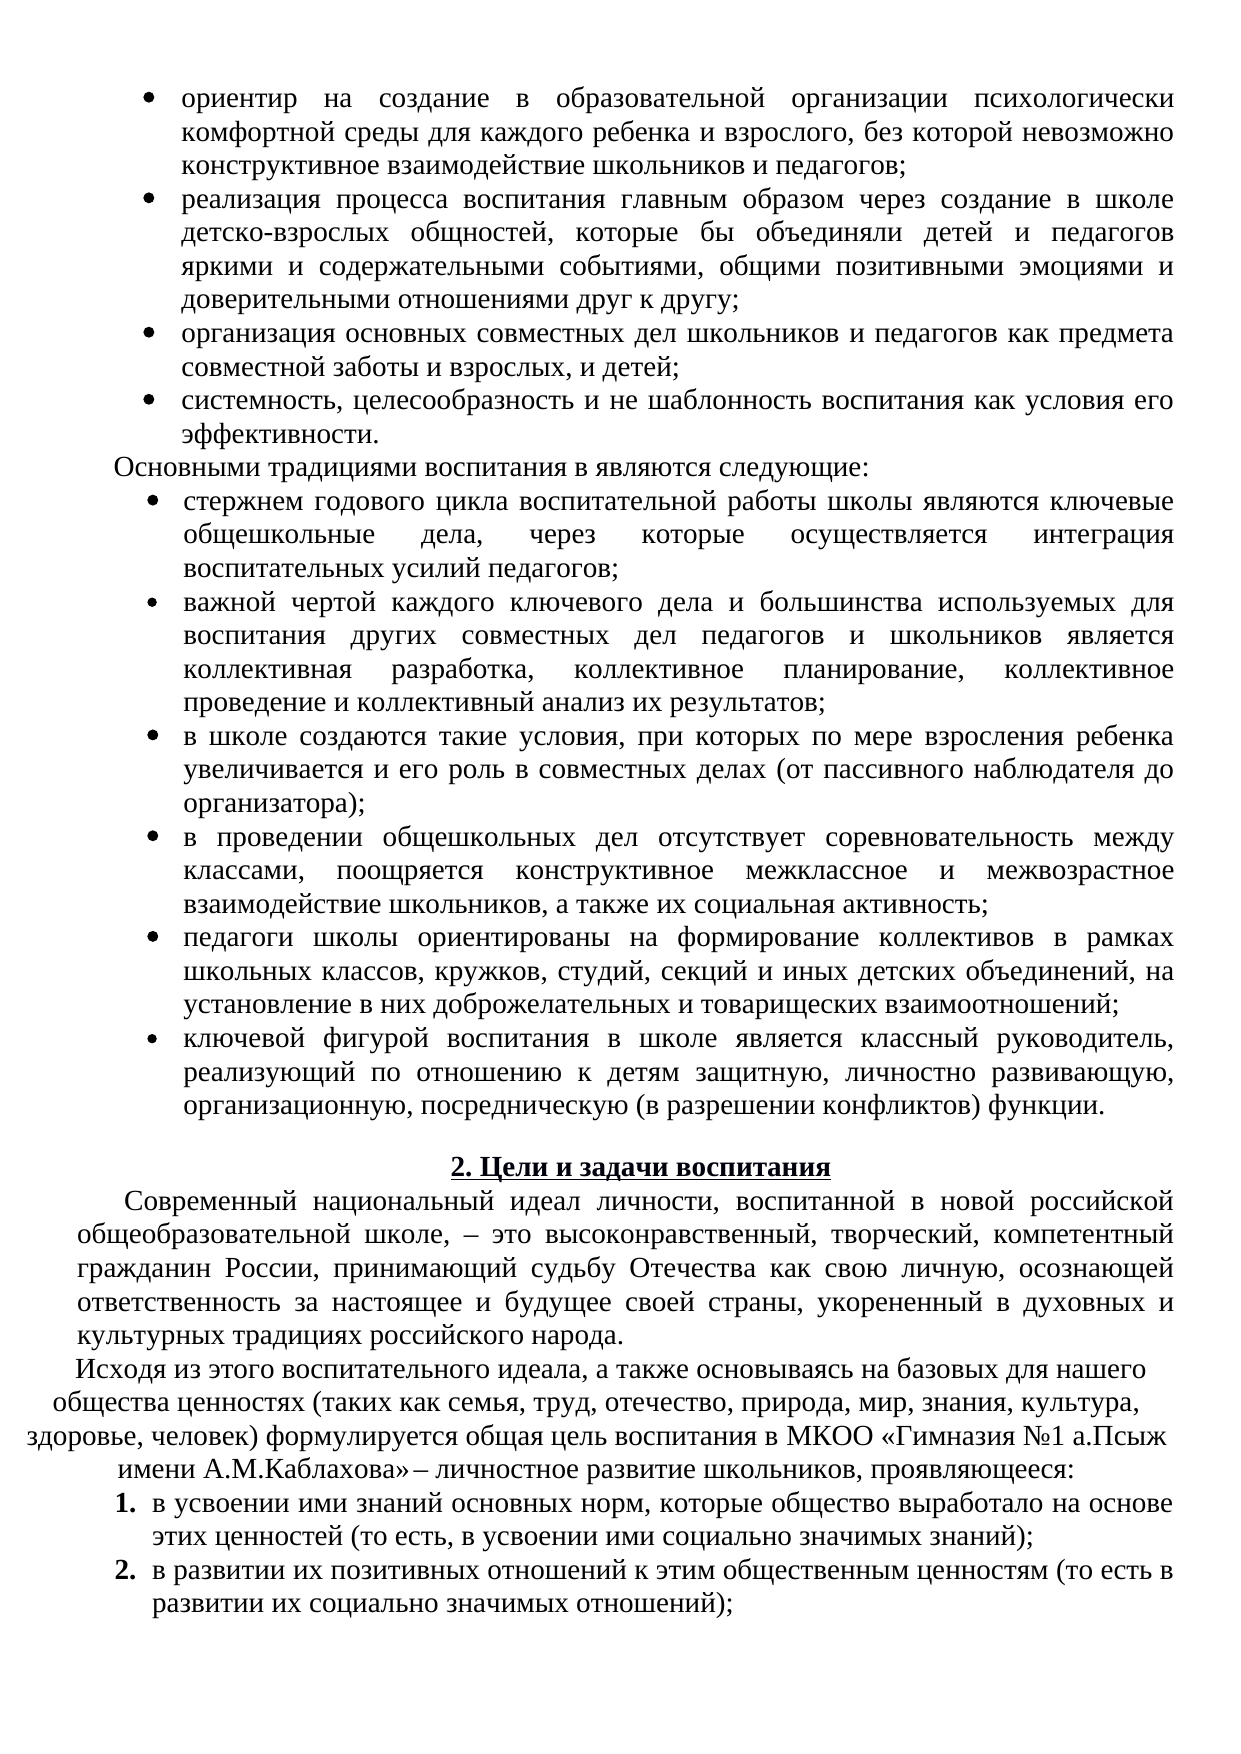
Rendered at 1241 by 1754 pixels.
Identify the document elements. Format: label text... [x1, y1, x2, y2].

list в проведении общешкольных дел отсутствует соревновательность между классами, поощряется конструктивное межклассное и межвозрастное взаимодействие школьников, а также их социальная активность; [148, 819, 1175, 919]
list педагоги школы ориентированы на формирование коллективов в рамках школьных классов, кружков, студий, секций и иных детских объединений, на установление в них доброжелательных и товарищеских взаимоотношений; [148, 919, 1175, 1020]
list ключевой фигурой воспитания в школе является классный руководитель, реализующий по отношению к детям защитную, личностно развивающую, организационную, посредническую (в разрешении конфликтов) функции. [148, 1020, 1175, 1121]
list важной чертой каждого ключевого дела и большинства используемых для воспитания других совместных дел педагогов и школьников является коллективная разработка, коллективное планирование, коллективное проведение и коллективный анализ их результатов; [148, 584, 1175, 718]
list реализация процесса воспитания главным образом через создание в школе детско-взрослых общностей, которые бы объединяли детей и педагогов яркими и содержательными событиями, общими позитивными эмоциями и доверительными отношениями друг к другу; [144, 181, 1175, 315]
list системность, целесообразность и не шаблонность воспитания как условия его эффективности. [144, 382, 1175, 449]
list в усвоении ими знаний основных норм, которые общество выработало на основе этих ценностей (то есть, в усвоении ими социально значимых знаний); [114, 1485, 1175, 1552]
text Современный национальный идеал личности, воспитанной в новой российской общеобразовательной школе, – это высоконравственный, творческий, компетентный гражданин России, принимающий судьбу Отечества как свою личную, осознающей ответственность за настоящее и будущее своей страны, укорененный в духовных и культурных традициях российского народа. [77, 1183, 1175, 1351]
list организация основных совместных дел школьников и педагогов как предмета совместной заботы и взрослых, и детей; [144, 315, 1175, 382]
list в школе создаются такие условия, при которых по мере взросления ребенка увеличивается и его роль в совместных делах (от пассивного наблюдателя до организатора); [148, 718, 1175, 819]
list ориентир на создание в образовательной организации психологически комфортной среды для каждого ребенка и взрослого, без которой невозможно конструктивное взаимодействие школьников и педагогов; [144, 80, 1175, 181]
list в развитии их позитивных отношений к этим общественным ценностям (то есть в развитии их социально значимых отношений); [114, 1552, 1175, 1619]
text Исходя из этого воспитательного идеала, а также основываясь на базовых для нашего общества ценностях (таких как семья, труд, отечество, природа, мир, знания, культура, здоровье, человек) формулируется общая цель воспитания в МКОО «Гимназия №1 а.Псыж имени А.М.Каблахова» – личностное развитие школьников, проявляющееся: [18, 1351, 1175, 1485]
text Основными традициями воспитания в являются следующие: [77, 449, 1175, 483]
list стержнем годового цикла воспитательной работы школы являются ключевые общешкольные дела, через которые осуществляется интеграция воспитательных усилий педагогов; [148, 483, 1175, 584]
text 2. Цели и задачи воспитания [106, 1149, 1175, 1183]
